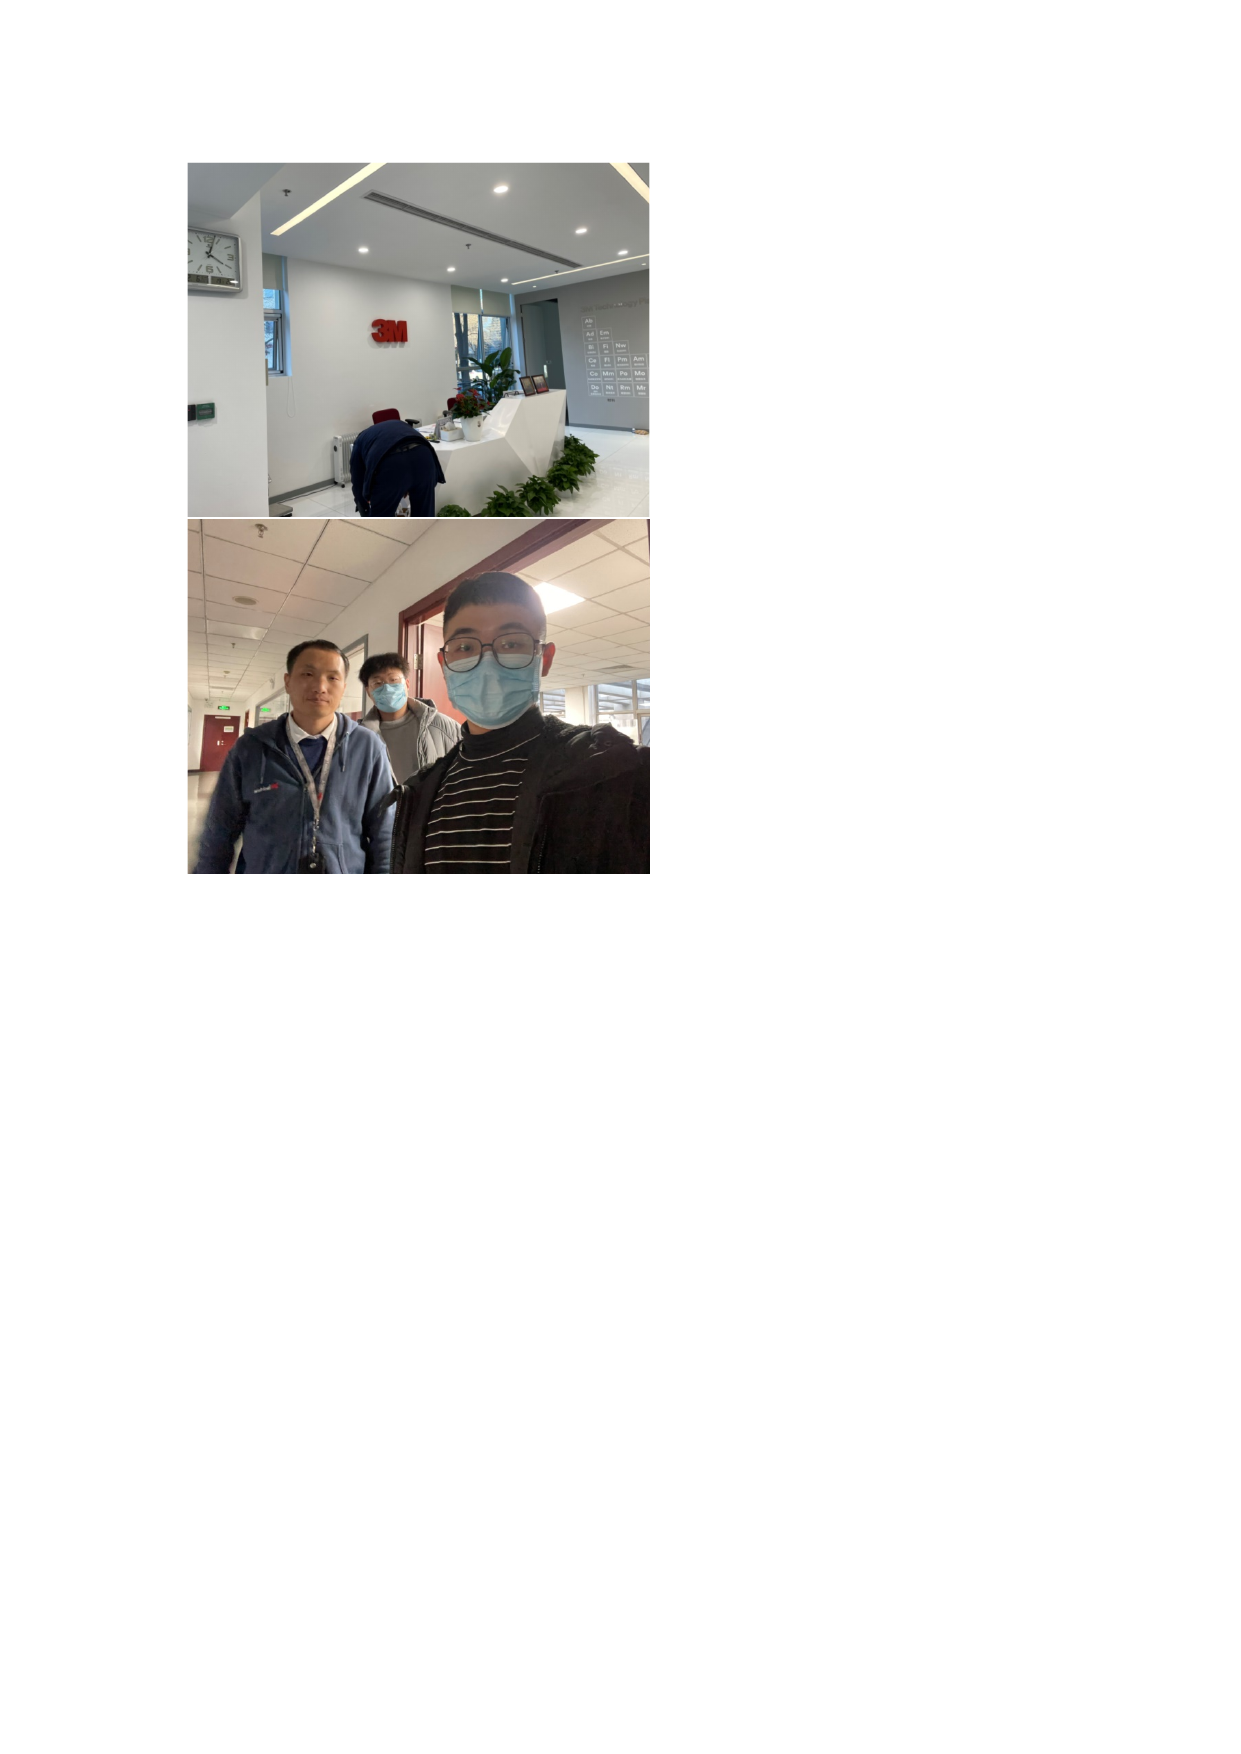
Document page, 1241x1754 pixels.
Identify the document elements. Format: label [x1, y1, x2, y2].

picture [187, 163, 649, 517]
picture [187, 519, 650, 874]
